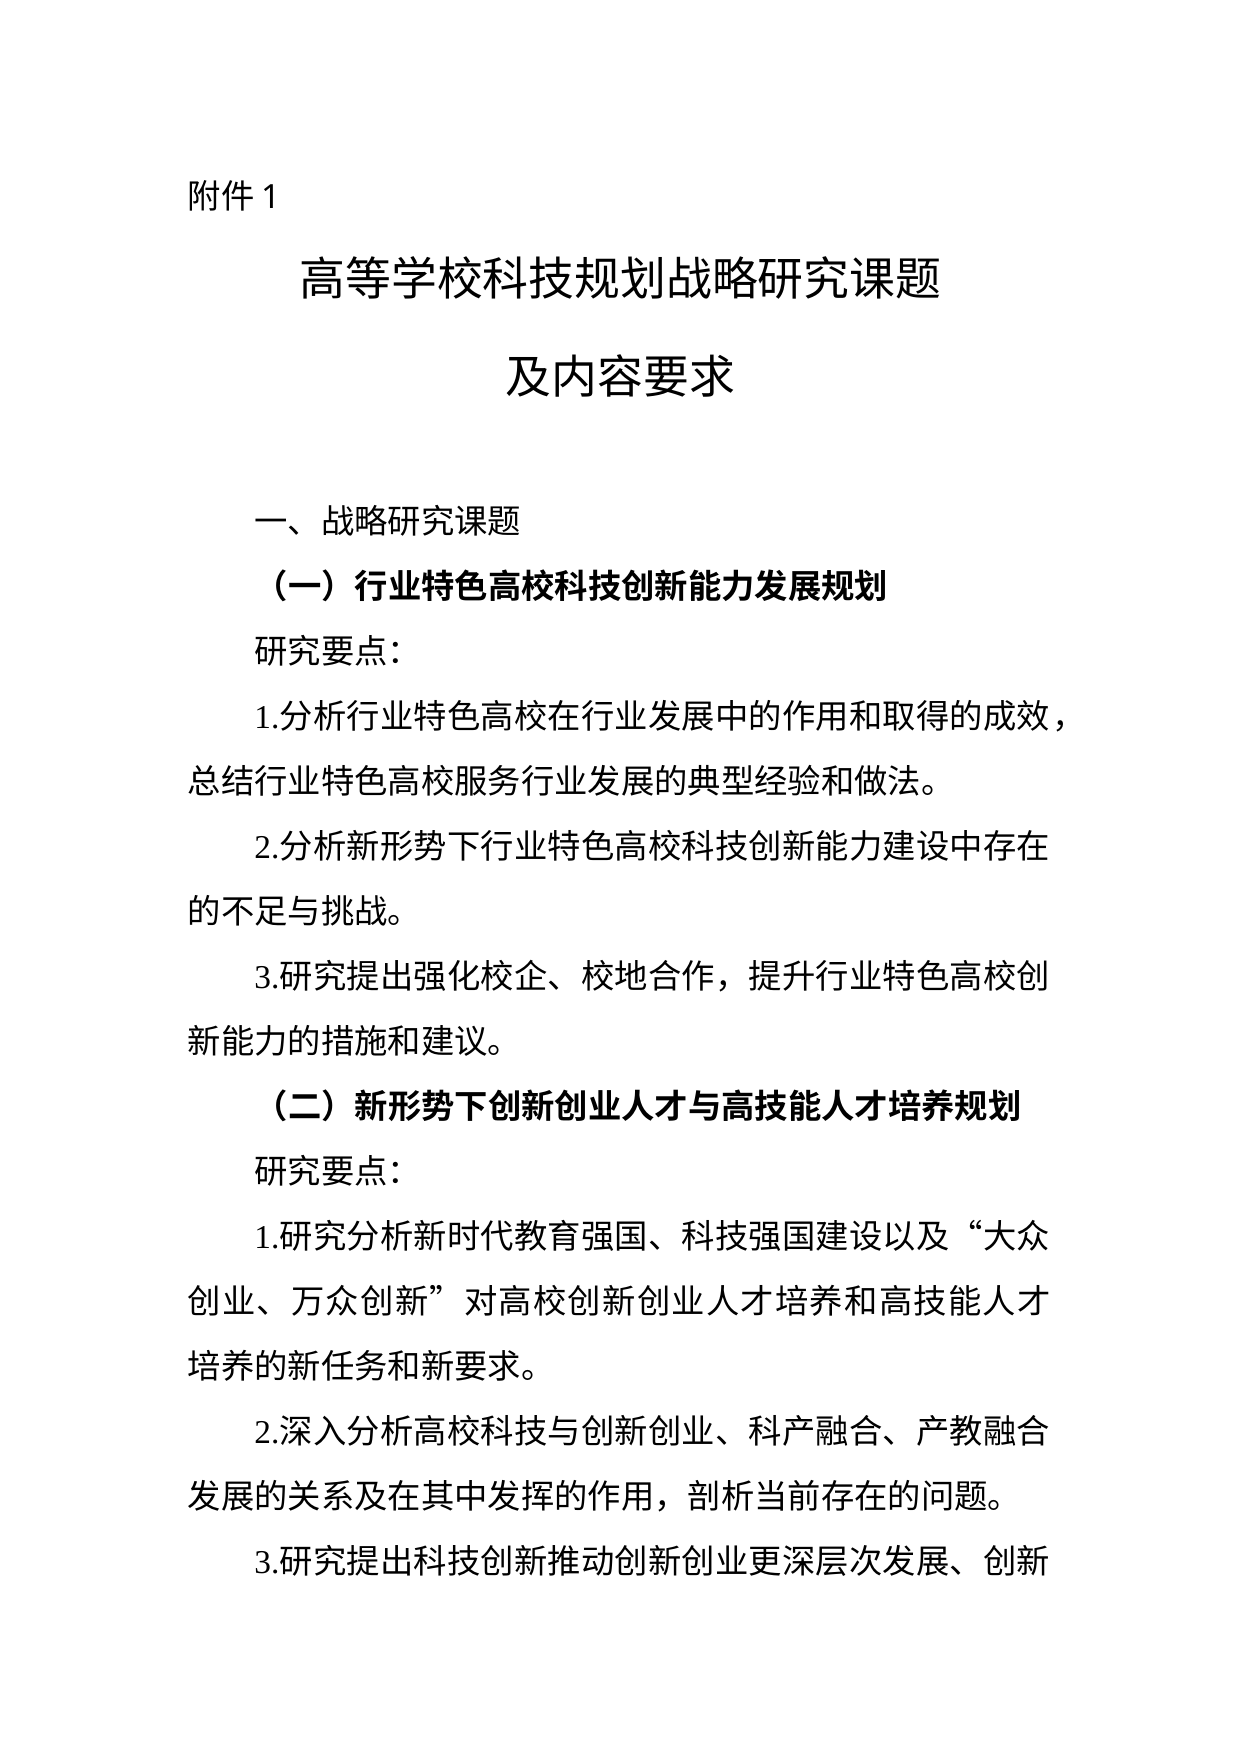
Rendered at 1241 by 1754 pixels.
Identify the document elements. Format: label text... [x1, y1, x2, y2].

text 3.研究提出强化校企、校地合作，提升行业特色高校创新能力的措施和建议。 [187, 942, 1053, 1072]
text 2.分析新形势下行业特色高校科技创新能力建设中存在的不足与挑战。 [187, 812, 1053, 942]
text 1.研究分析新时代教育强国、科技强国建设以及“大众创业、万众创新”对高校创新创业人才培养和高技能人才培养的新任务和新要求。 [187, 1202, 1053, 1397]
text 研究要点： [187, 1137, 1053, 1202]
text （一）行业特色高校科技创新能力发展规划 [187, 552, 1053, 617]
text 附件1 [187, 162, 1053, 227]
text （二）新形势下创新创业人才与高技能人才培养规划 [187, 1072, 1053, 1137]
text 2.深入分析高校科技与创新创业、科产融合、产教融合发展的关系及在其中发挥的作用，剖析当前存在的问题。 [187, 1397, 1053, 1527]
text 一、战略研究课题 [187, 487, 1053, 552]
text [187, 1527, 1053, 1592]
text 高等学校科技规划战略研究课题 [187, 227, 1053, 324]
text 及内容要求 [187, 324, 1053, 422]
text 1.分析行业特色高校在行业发展中的作用和取得的成效，总结行业特色高校服务行业发展的典型经验和做法。 [187, 682, 1053, 812]
text 研究要点： [187, 617, 1053, 682]
